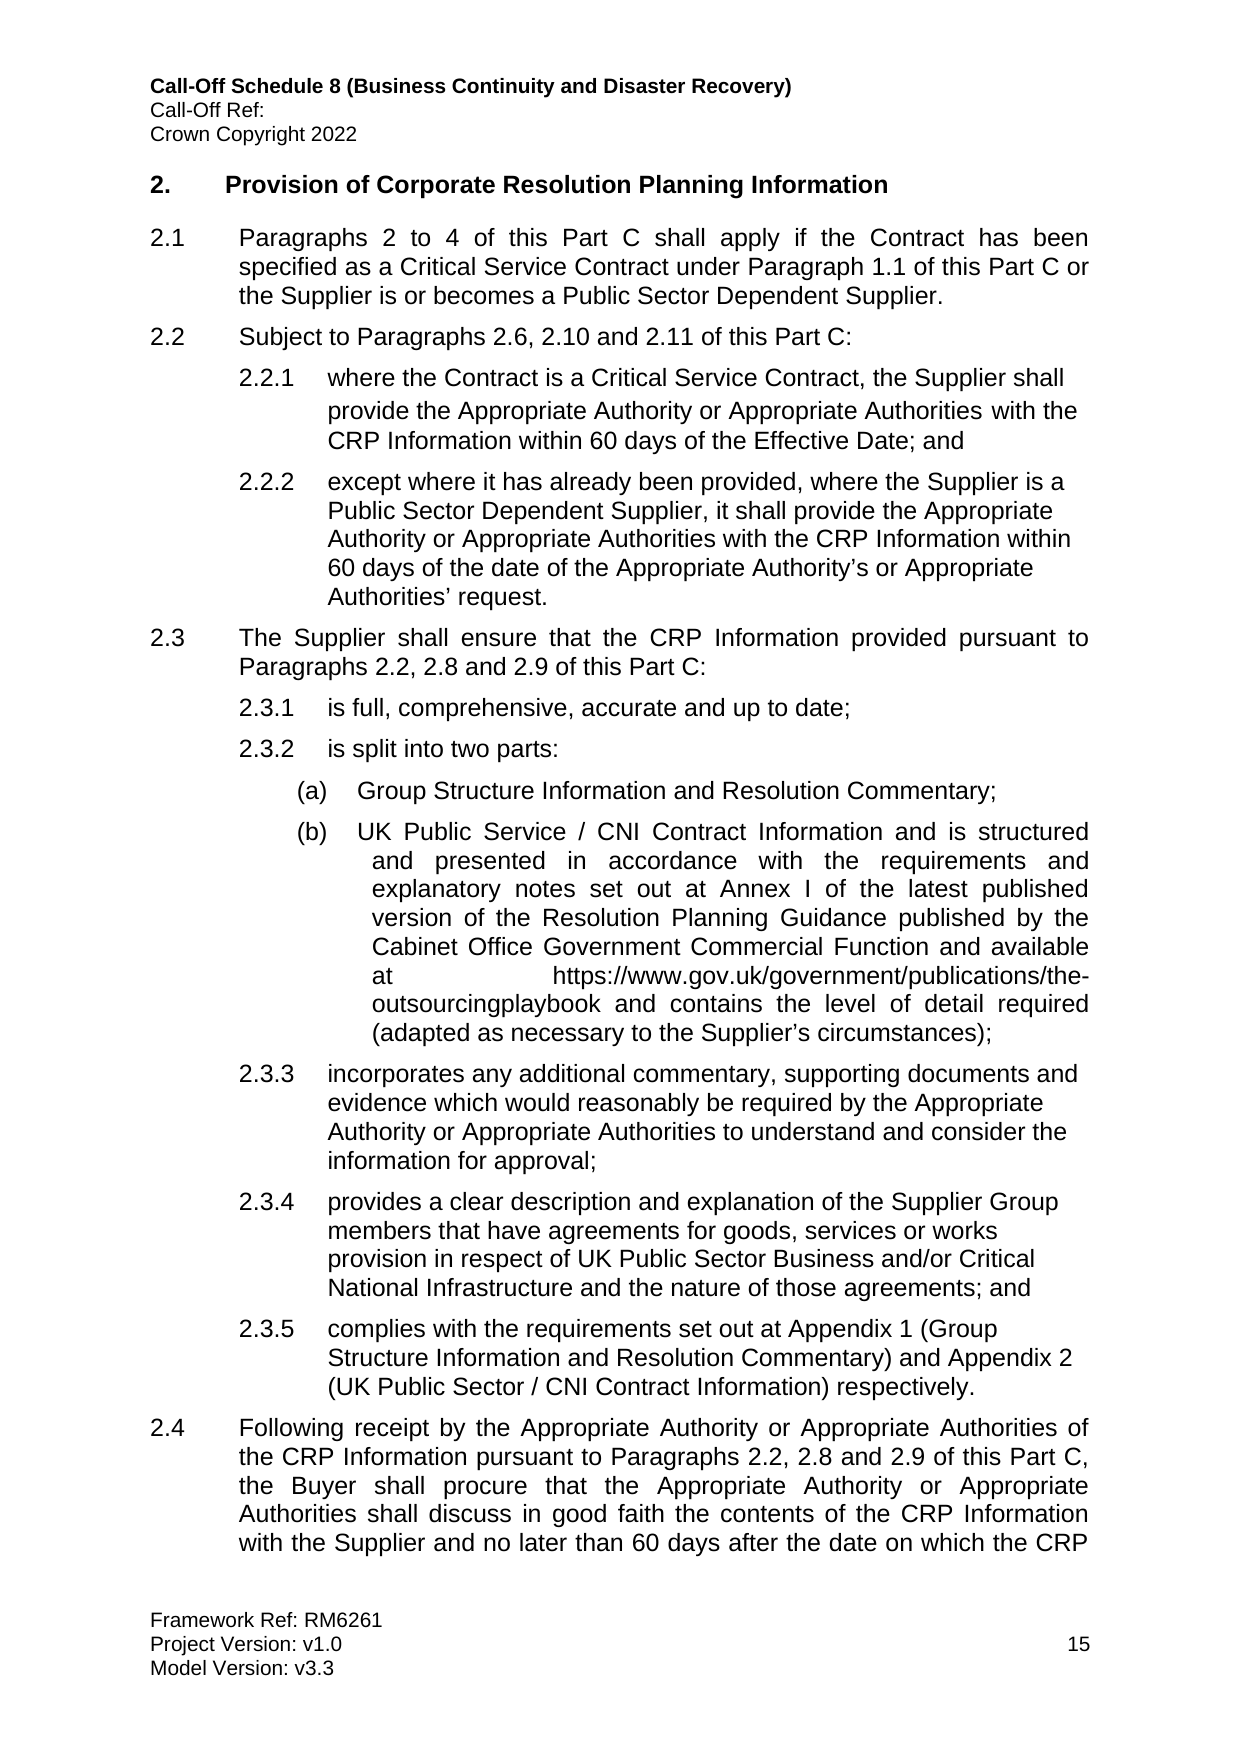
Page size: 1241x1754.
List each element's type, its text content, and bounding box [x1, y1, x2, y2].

list is split into two parts: [239, 734, 1090, 763]
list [150, 1413, 1090, 1557]
list UK Public Service / CNI Contract Information and is structured and presented in accordance with the requirements and explanatory notes set out at Annex I of the latest published version of the Resolution Planning Guidance published by the Cabinet Office Government Commercial Function and available at https://www.gov.uk/government/publications/the-outsourcingplaybook and contains the level of detail required (adapted as necessary to the Supplier’s circumstances); [297, 817, 1090, 1047]
list incorporates any additional commentary, supporting documents and evidence which would reasonably be required by the Appropriate Authority or Appropriate Authorities to understand and consider the information for approval; [239, 1059, 1090, 1174]
list The Supplier shall ensure that the CRP Information provided pursuant to Paragraphs 2.2, 2.8 and 2.9 of this Part C: [150, 623, 1090, 681]
list Provision of Corporate Resolution Planning Information [150, 170, 1090, 198]
list Paragraphs 2 to 4 of this Part C shall apply if the Contract has been specified as a Critical Service Contract under Paragraph 1.1 of this Part C or the Supplier is or becomes a Public Sector Dependent Supplier. [150, 223, 1090, 310]
list where the Contract is a Critical Service Contract, the Supplier shall provide the Appropriate Authority or Appropriate Authorities with the CRP Information within 60 days of the Effective Date; and [239, 363, 1090, 454]
list Group Structure Information and Resolution Commentary; [297, 776, 1090, 804]
list provides a clear description and explanation of the Supplier Group members that have agreements for goods, services or works provision in respect of UK Public Sector Business and/or Critical National Infrastructure and the nature of those agreements; and [239, 1187, 1090, 1302]
list is full, comprehensive, accurate and up to date; [239, 693, 1090, 722]
list Subject to Paragraphs 2.6, 2.10 and 2.11 of this Part C: [150, 322, 1090, 351]
list except where it has already been provided, where the Supplier is a Public Sector Dependent Supplier, it shall provide the Appropriate Authority or Appropriate Authorities with the CRP Information within 60 days of the date of the Appropriate Authority’s or Appropriate Authorities’ request. [239, 467, 1090, 611]
list complies with the requirements set out at Appendix 1 (Group Structure Information and Resolution Commentary) and Appendix 2 (UK Public Sector / CNI Contract Information) respectively. [239, 1314, 1090, 1401]
